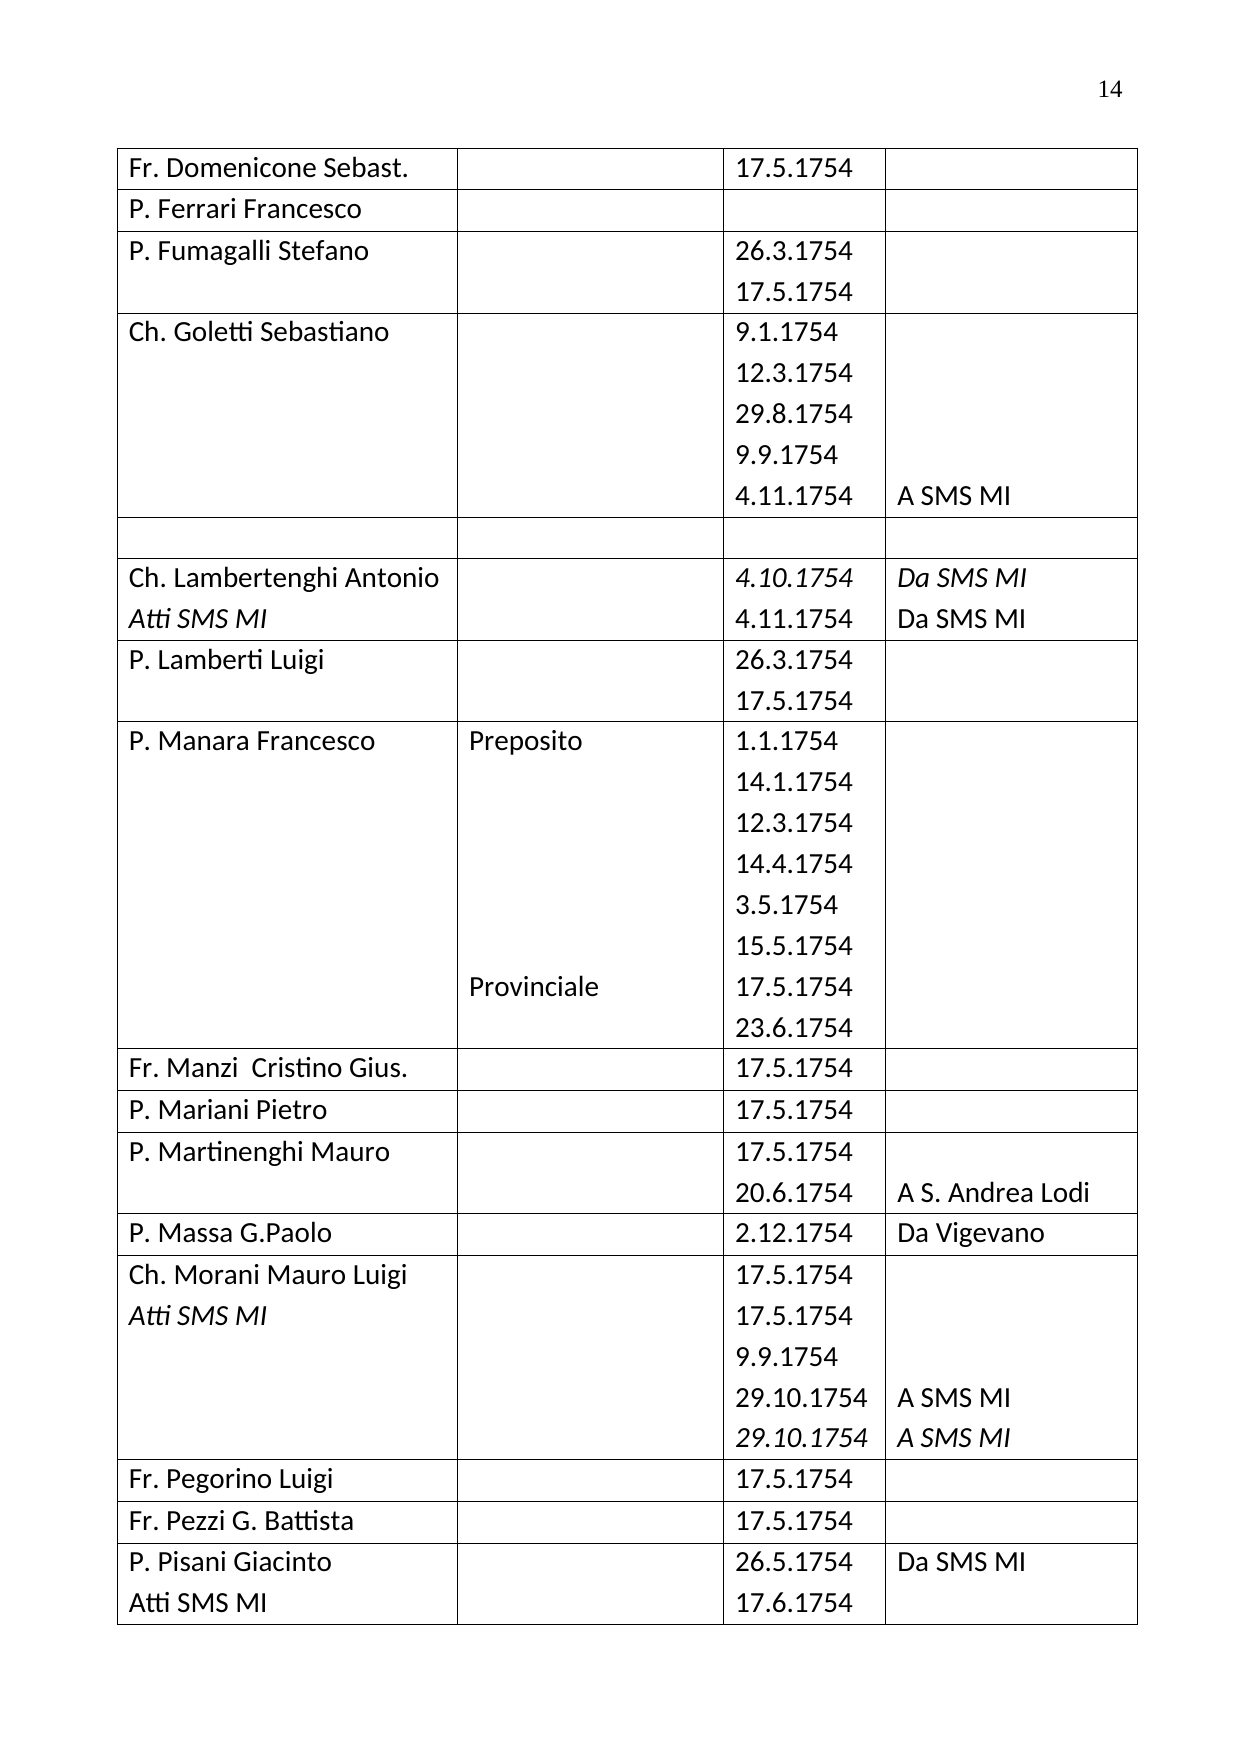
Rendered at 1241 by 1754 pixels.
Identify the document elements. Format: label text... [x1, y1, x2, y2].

table_cell [886, 149, 1137, 189]
table_cell Fr. Domenicone Sebast. [118, 149, 457, 189]
table_cell P. Lamberti Luigi [118, 641, 457, 721]
table_cell 26.5.1754 17.6.1754 [724, 1544, 885, 1624]
table_cell Ch. Goletti Sebastiano [118, 314, 457, 517]
table_cell 17.5.1754 17.5.1754 9.9.1754 29.10.1754 29.10.1754 [724, 1256, 885, 1459]
table_cell Fr. Pezzi G. Battista [118, 1502, 457, 1542]
table_cell 4.10.1754 4.11.1754 [724, 559, 885, 640]
table_cell [886, 1460, 1137, 1501]
table_cell [886, 190, 1137, 231]
table_cell 17.5.1754 [724, 1091, 885, 1132]
table_cell [886, 1502, 1137, 1542]
table_cell 17.5.1754 [724, 1502, 885, 1542]
table_cell [458, 1502, 723, 1542]
table_cell [458, 559, 723, 640]
table_cell [886, 232, 1137, 312]
table_cell A SMS MI A SMS MI [886, 1256, 1137, 1459]
table_cell 17.5.1754 20.6.1754 [724, 1133, 885, 1213]
table_cell A SMS MI [886, 314, 1137, 517]
table_cell Ch. Lambertenghi Antonio Atti SMS MI [118, 559, 457, 640]
table_cell P. Mariani Pietro [118, 1091, 457, 1132]
table_cell [458, 190, 723, 231]
table_cell [458, 149, 723, 189]
table_cell 17.5.1754 [724, 1460, 885, 1501]
table_cell P. Manara Francesco [118, 722, 457, 1048]
table_cell [724, 190, 885, 231]
table_cell P. Martinenghi Mauro [118, 1133, 457, 1213]
table_cell A S. Andrea Lodi [886, 1133, 1137, 1213]
table_cell [886, 1091, 1137, 1132]
table_cell P. Fumagalli Stefano [118, 232, 457, 312]
table_cell [458, 1256, 723, 1459]
table_cell 17.5.1754 [724, 1049, 885, 1090]
table_cell Da Vigevano [886, 1214, 1137, 1255]
table_cell 2.12.1754 [724, 1214, 885, 1255]
table_cell [886, 518, 1137, 558]
table_cell [458, 518, 723, 558]
table_cell Preposito Provinciale [458, 722, 723, 1048]
table_cell [886, 722, 1137, 1048]
table_cell [458, 1049, 723, 1090]
table_cell [458, 1214, 723, 1255]
table_cell [886, 1049, 1137, 1090]
table_cell [458, 1091, 723, 1132]
table_cell 9.1.1754 12.3.1754 29.8.1754 9.9.1754 4.11.1754 [724, 314, 885, 517]
table_cell [886, 641, 1137, 721]
table_cell [118, 518, 457, 558]
table_cell P. Pisani Giacinto Atti SMS MI [118, 1544, 457, 1624]
table_cell Fr. Manzi Cristino Gius. [118, 1049, 457, 1090]
table_cell [458, 641, 723, 721]
table_cell Da SMS MI Da SMS MI [886, 559, 1137, 640]
table_cell P. Ferrari Francesco [118, 190, 457, 231]
table_cell 26.3.1754 17.5.1754 [724, 641, 885, 721]
table_cell Da SMS MI [886, 1544, 1137, 1624]
table_cell Ch. Morani Mauro Luigi Atti SMS MI [118, 1256, 457, 1459]
table_cell P. Massa G.Paolo [118, 1214, 457, 1255]
table_cell 1.1.1754 14.1.1754 12.3.1754 14.4.1754 3.5.1754 15.5.1754 17.5.1754 23.6.1754 [724, 722, 885, 1048]
table_cell [458, 1544, 723, 1624]
table_cell [458, 314, 723, 517]
table_cell 26.3.1754 17.5.1754 [724, 232, 885, 312]
table_cell [458, 232, 723, 312]
table_cell [724, 518, 885, 558]
table_cell 17.5.1754 [724, 149, 885, 189]
table_cell [458, 1460, 723, 1501]
table_cell [458, 1133, 723, 1213]
table_cell Fr. Pegorino Luigi [118, 1460, 457, 1501]
